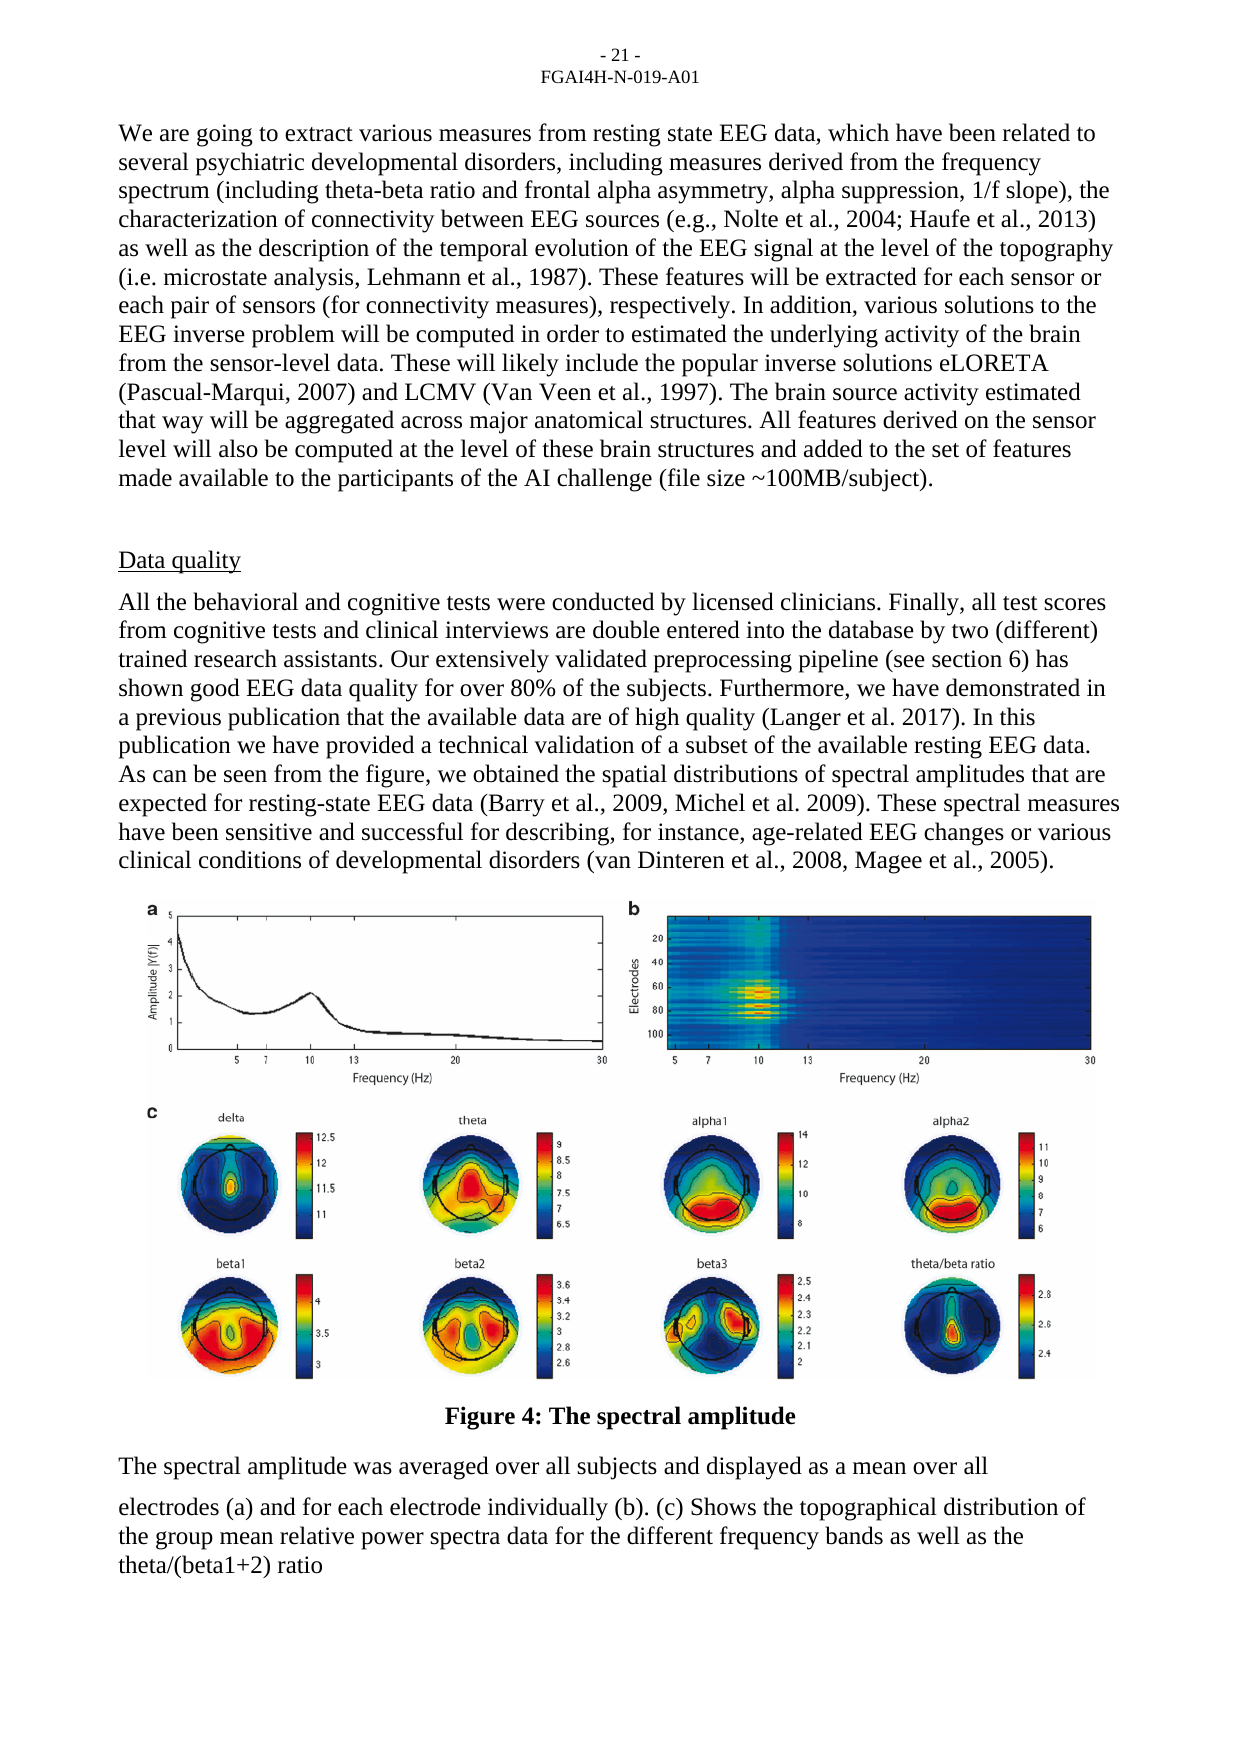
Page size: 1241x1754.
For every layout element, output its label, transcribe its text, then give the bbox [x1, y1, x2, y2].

text Figure 4: The spectral amplitude [118, 1401, 1122, 1430]
text The spectral amplitude was averaged over all subjects and displayed as a mean over all [118, 1451, 1122, 1480]
text Data quality [118, 546, 1122, 574]
text electrodes (a) and for each electrode individually (b). (c) Shows the topographical distribution of the group mean relative power spectra data for the different frequency bands as well as the theta/(beta1+2) ratio [118, 1492, 1122, 1578]
picture [124, 886, 1119, 1402]
text All the behavioral and cognitive tests were conducted by licensed clinicians. Finally, all test scores from cognitive tests and clinical interviews are double entered into the database by two (different) trained research assistants. Our extensively validated preprocessing pipeline (see section 6) has shown good EEG data quality for over 80% of the subjects. Furthermore, we have demonstrated in a previous publication that the available data are of high quality (Langer et al. 2017). In this publication we have provided a technical validation of a subset of the available resting EEG data. As can be seen from the figure, we obtained the spatial distributions of spectral amplitudes that are expected for resting-state EEG data (Barry et al., 2009, Michel et al. 2009). These spectral measures have been sensitive and successful for describing, for instance, age-related EEG changes or various clinical conditions of developmental disorders (van Dinteren et al., 2008, Magee et al., 2005). [118, 587, 1122, 874]
text We are going to extract various measures from resting state EEG data, which have been related to several psychiatric developmental disorders, including measures derived from the frequency spectrum (including theta-beta ratio and frontal alpha asymmetry, alpha suppression, 1/f slope), the characterization of connectivity between EEG sources (e.g., Nolte et al., 2004; Haufe et al., 2013) as well as the description of the temporal evolution of the EEG signal at the level of the topography (i.e. microstate analysis, Lehmann et al., 1987). These features will be extracted for each sensor or each pair of sensors (for connectivity measures), respectively. In addition, various solutions to the EEG inverse problem will be computed in order to estimated the underlying activity of the brain from the sensor-level data. These will likely include the popular inverse solutions eLORETA (Pascual-Marqui, 2007) and LCMV (Van Veen et al., 1997). The brain source activity estimated that way will be aggregated across major anatomical structures. All features derived on the sensor level will also be computed at the level of these brain structures and added to the set of features made available to the participants of the AI challenge (file size ~100MB/subject). [118, 118, 1122, 492]
